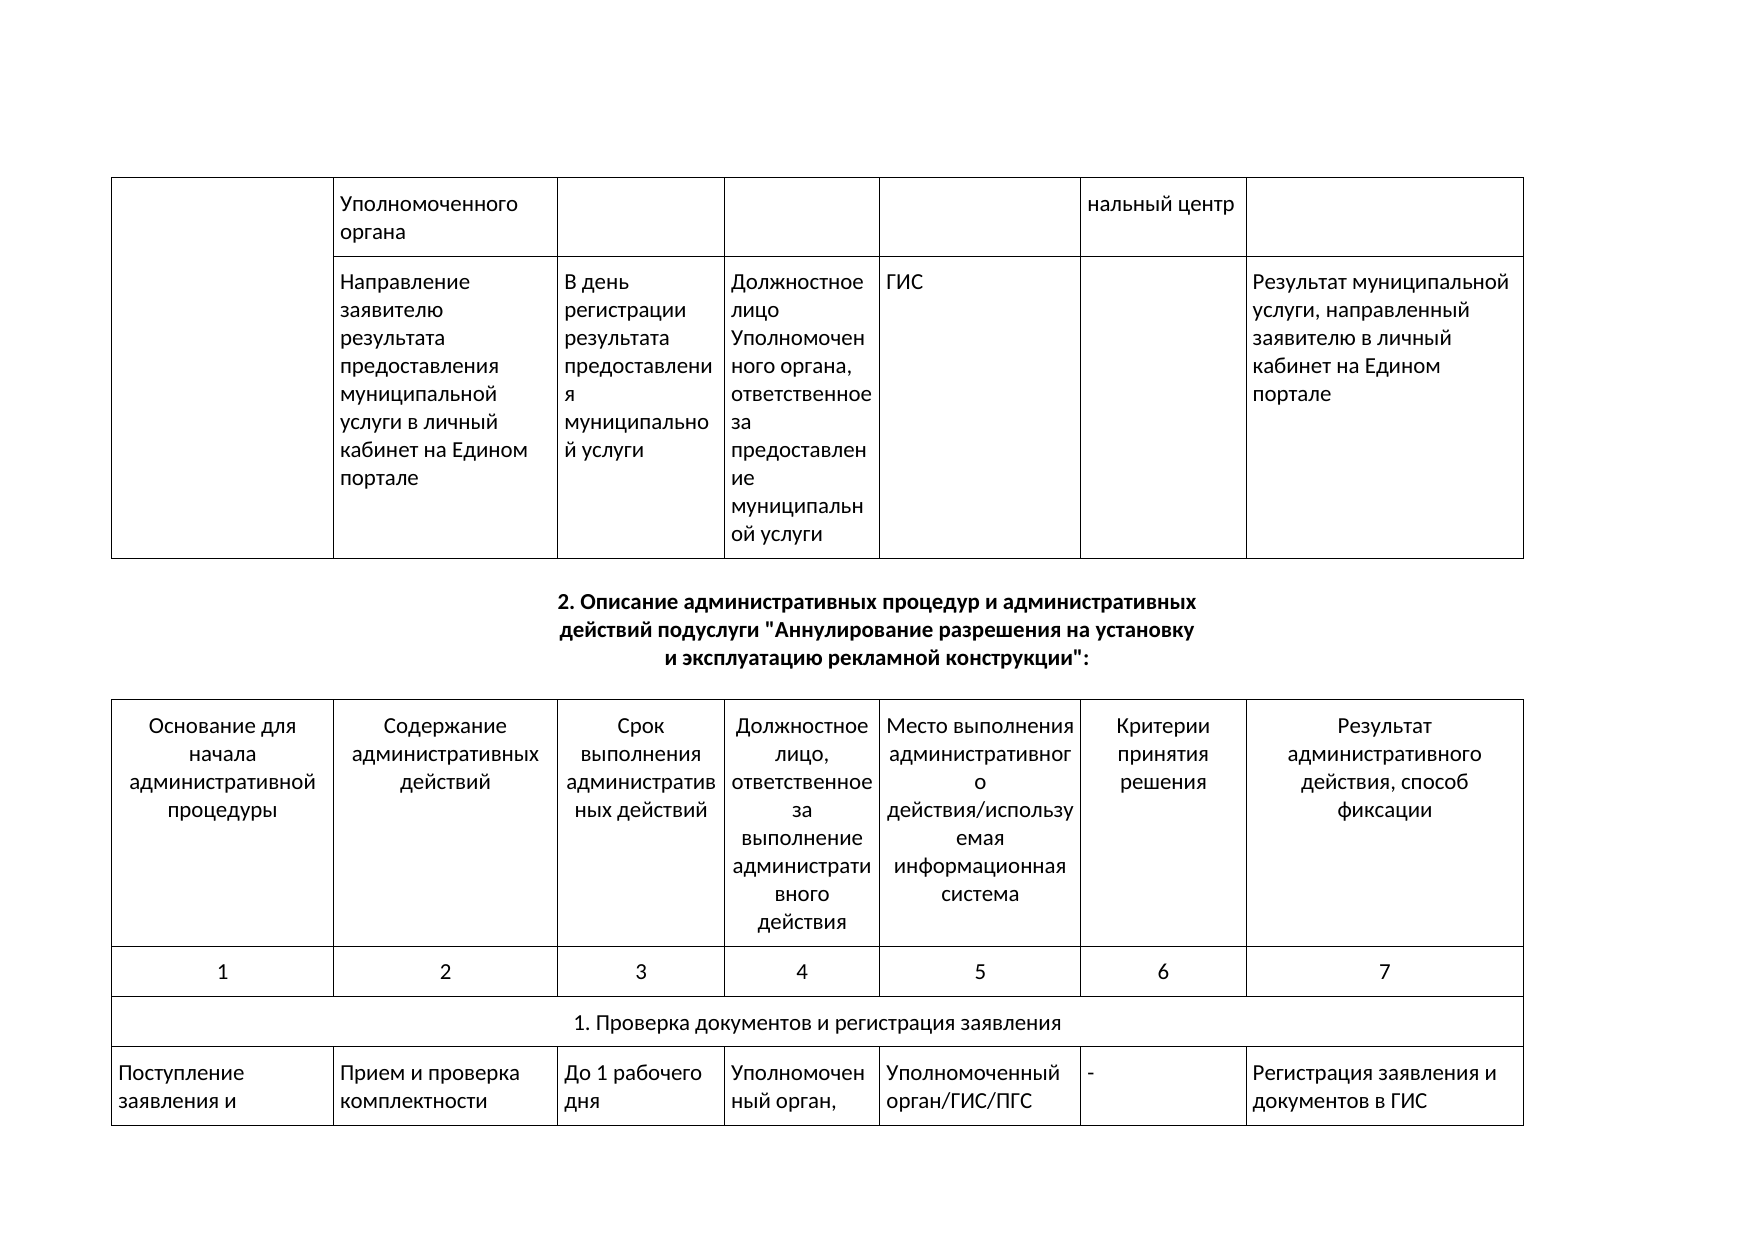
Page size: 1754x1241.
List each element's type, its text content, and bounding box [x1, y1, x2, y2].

table_cell Результат муниципальной услуги, направленный заявителю в личный кабинет на Едином портале [1247, 257, 1523, 558]
table_cell 5 [880, 947, 1080, 996]
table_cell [334, 1047, 557, 1124]
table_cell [1081, 178, 1246, 256]
table_cell [1081, 257, 1246, 558]
table_cell 1 [112, 947, 333, 996]
table_cell В день регистрации результата предоставления муниципальной услуги [558, 257, 724, 558]
title и эксплуатацию рекламной конструкции": [118, 643, 1636, 671]
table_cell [725, 1047, 879, 1124]
table_header Место выполнения административного действия/используемая информационная система [880, 700, 1080, 946]
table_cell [334, 178, 557, 256]
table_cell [1247, 1047, 1523, 1124]
title действий подуслуги "Аннулирование разрешения на установку [118, 615, 1636, 643]
table_cell Должностное лицо Уполномоченного органа, ответственное за предоставление муниципальной услуги [725, 257, 879, 558]
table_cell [112, 1047, 333, 1124]
table_header Должностное лицо, ответственное за выполнение административного действия [725, 700, 879, 946]
table_cell - [1081, 1047, 1246, 1124]
table_header Срок выполнения административных действий [558, 700, 724, 946]
table_header Основание для начала административной процедуры [112, 700, 333, 946]
table_cell 1. Проверка документов и регистрация заявления [112, 997, 1523, 1046]
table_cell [880, 1047, 1080, 1124]
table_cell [880, 178, 1080, 256]
table_cell 2 [334, 947, 557, 996]
table_cell 6 [1081, 947, 1246, 996]
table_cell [725, 178, 879, 256]
title 2. Описание административных процедур и административных [118, 587, 1636, 615]
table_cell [558, 178, 724, 256]
table_cell До 1 рабочего дня [558, 1047, 724, 1124]
table_header Результат административного действия, способ фиксации [1247, 700, 1523, 946]
table_cell 7 [1247, 947, 1523, 996]
table_cell 3 [558, 947, 724, 996]
table_cell 4 [725, 947, 879, 996]
table_cell Направление заявителю результата предоставления муниципальной услуги в личный кабинет на Едином портале [334, 257, 557, 558]
table_cell ГИС [880, 257, 1080, 558]
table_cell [1247, 178, 1523, 256]
table_header Содержание административных действий [334, 700, 557, 946]
table_header Критерии принятия решения [1081, 700, 1246, 946]
